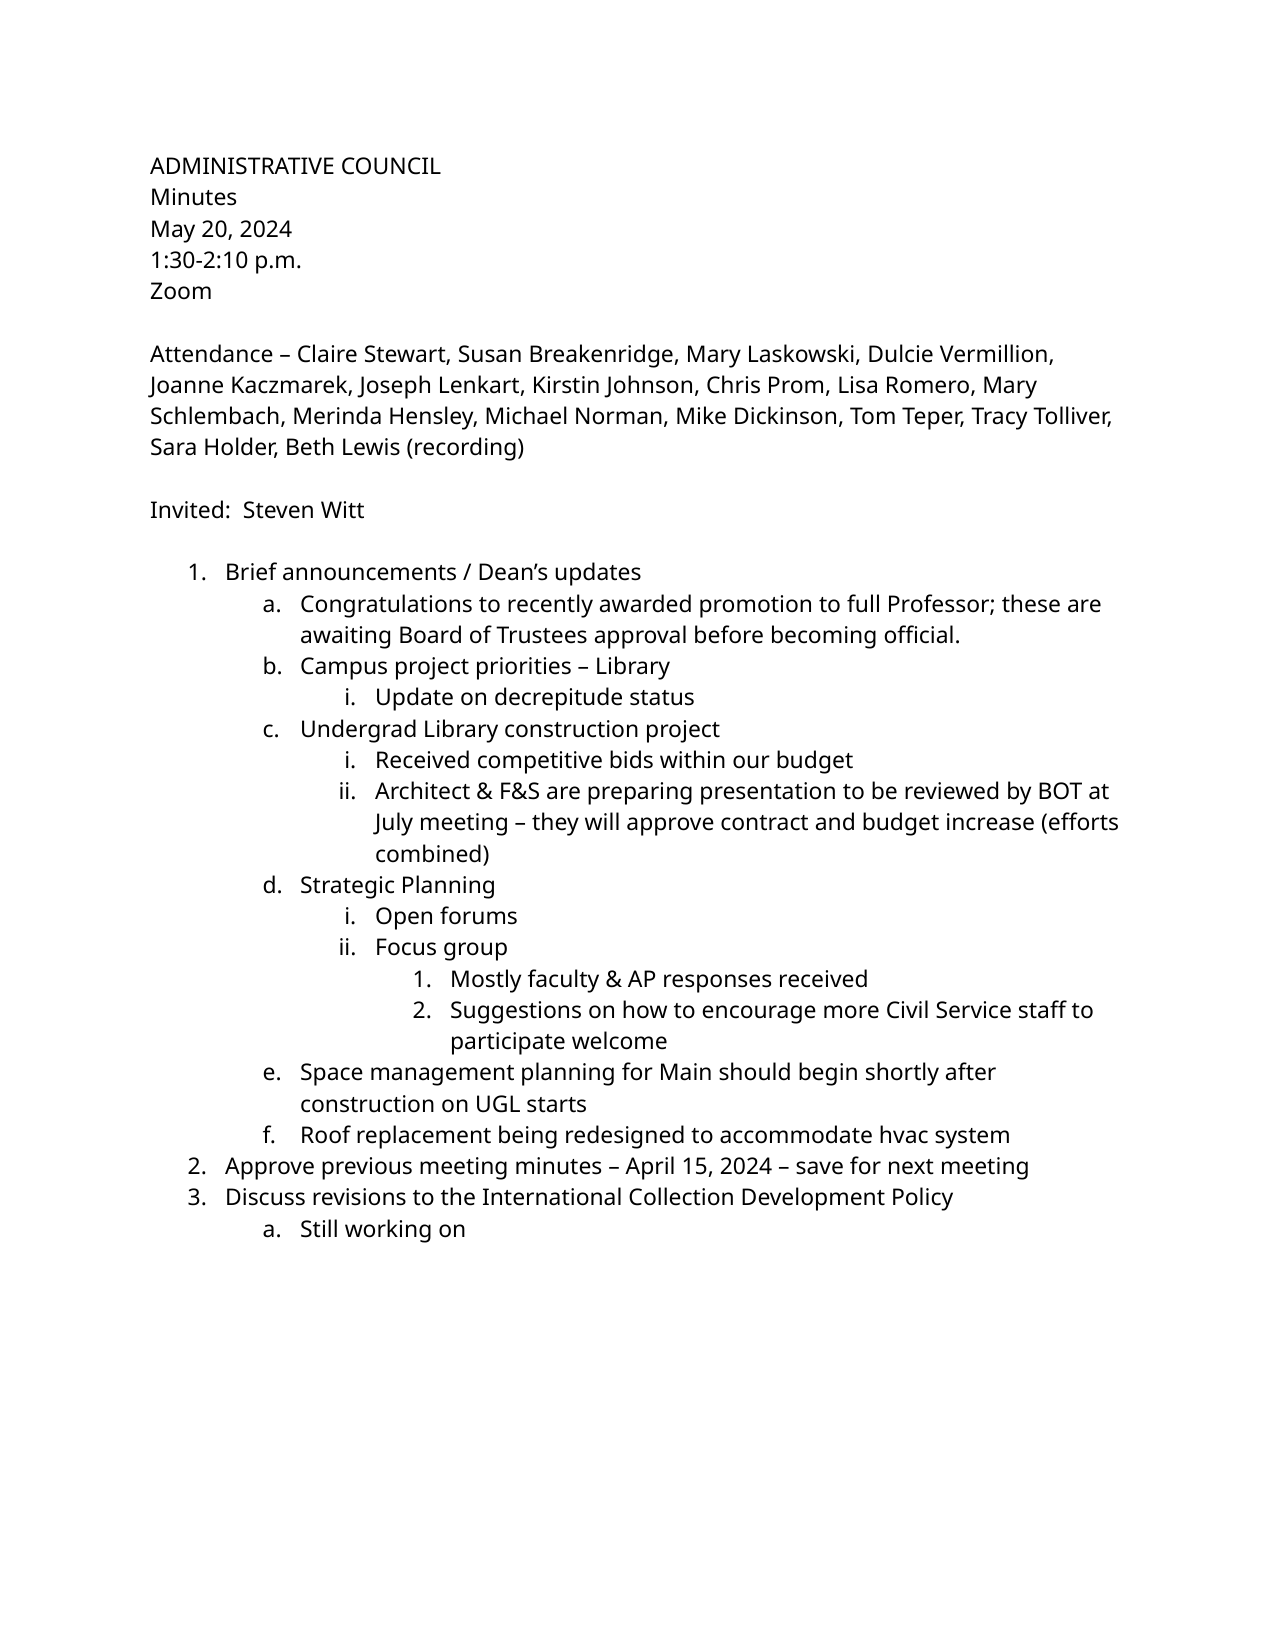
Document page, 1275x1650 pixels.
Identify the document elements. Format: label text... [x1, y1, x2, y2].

text 1:30-2:10 p.m. [150, 244, 1125, 275]
text Attendance – Claire Stewart, Susan Breakenridge, Mary Laskowski, Dulcie Vermillion, Joanne Kaczmarek, Joseph Lenkart, Kirstin Johnson, Chris Prom, Lisa Romero, Mary Schlembach, Merinda Hensley, Michael Norman, Mike Dickinson, Tom Teper, Tracy Tolliver, Sara Holder, Beth Lewis (recording) [150, 337, 1125, 462]
list Brief announcements / Dean’s updates [187, 556, 1125, 587]
list Focus group [356, 931, 1125, 962]
list Approve previous meeting minutes – April 15, 2024 – save for next meeting [187, 1150, 1125, 1181]
list Received competitive bids within our budget [356, 744, 1125, 775]
list Mostly faculty & AP responses received [412, 962, 1125, 994]
list Roof replacement being redesigned to accommodate hvac system [262, 1119, 1125, 1150]
text Minutes [150, 181, 1125, 212]
list Strategic Planning [262, 869, 1125, 900]
text May 20, 2024 [150, 212, 1125, 244]
list Congratulations to recently awarded promotion to full Professor; these are awaiting Board of Trustees approval before becoming official. [262, 587, 1125, 650]
text Invited: Steven Witt [150, 494, 1125, 525]
list Undergrad Library construction project [262, 712, 1125, 744]
list Open forums [356, 900, 1125, 931]
list Update on decrepitude status [356, 681, 1125, 712]
text ADMINISTRATIVE COUNCIL [150, 150, 1125, 181]
list Campus project priorities – Library [262, 650, 1125, 681]
list Suggestions on how to encourage more Civil Service staff to participate welcome [412, 994, 1125, 1056]
list Architect & F&S are preparing presentation to be reviewed by BOT at July meeting – they will approve contract and budget increase (efforts combined) [356, 775, 1125, 869]
text Zoom [150, 275, 1125, 306]
list Space management planning for Main should begin shortly after construction on UGL starts [262, 1056, 1125, 1119]
list Discuss revisions to the International Collection Development Policy [187, 1181, 1125, 1212]
list Still working on [262, 1212, 1125, 1244]
